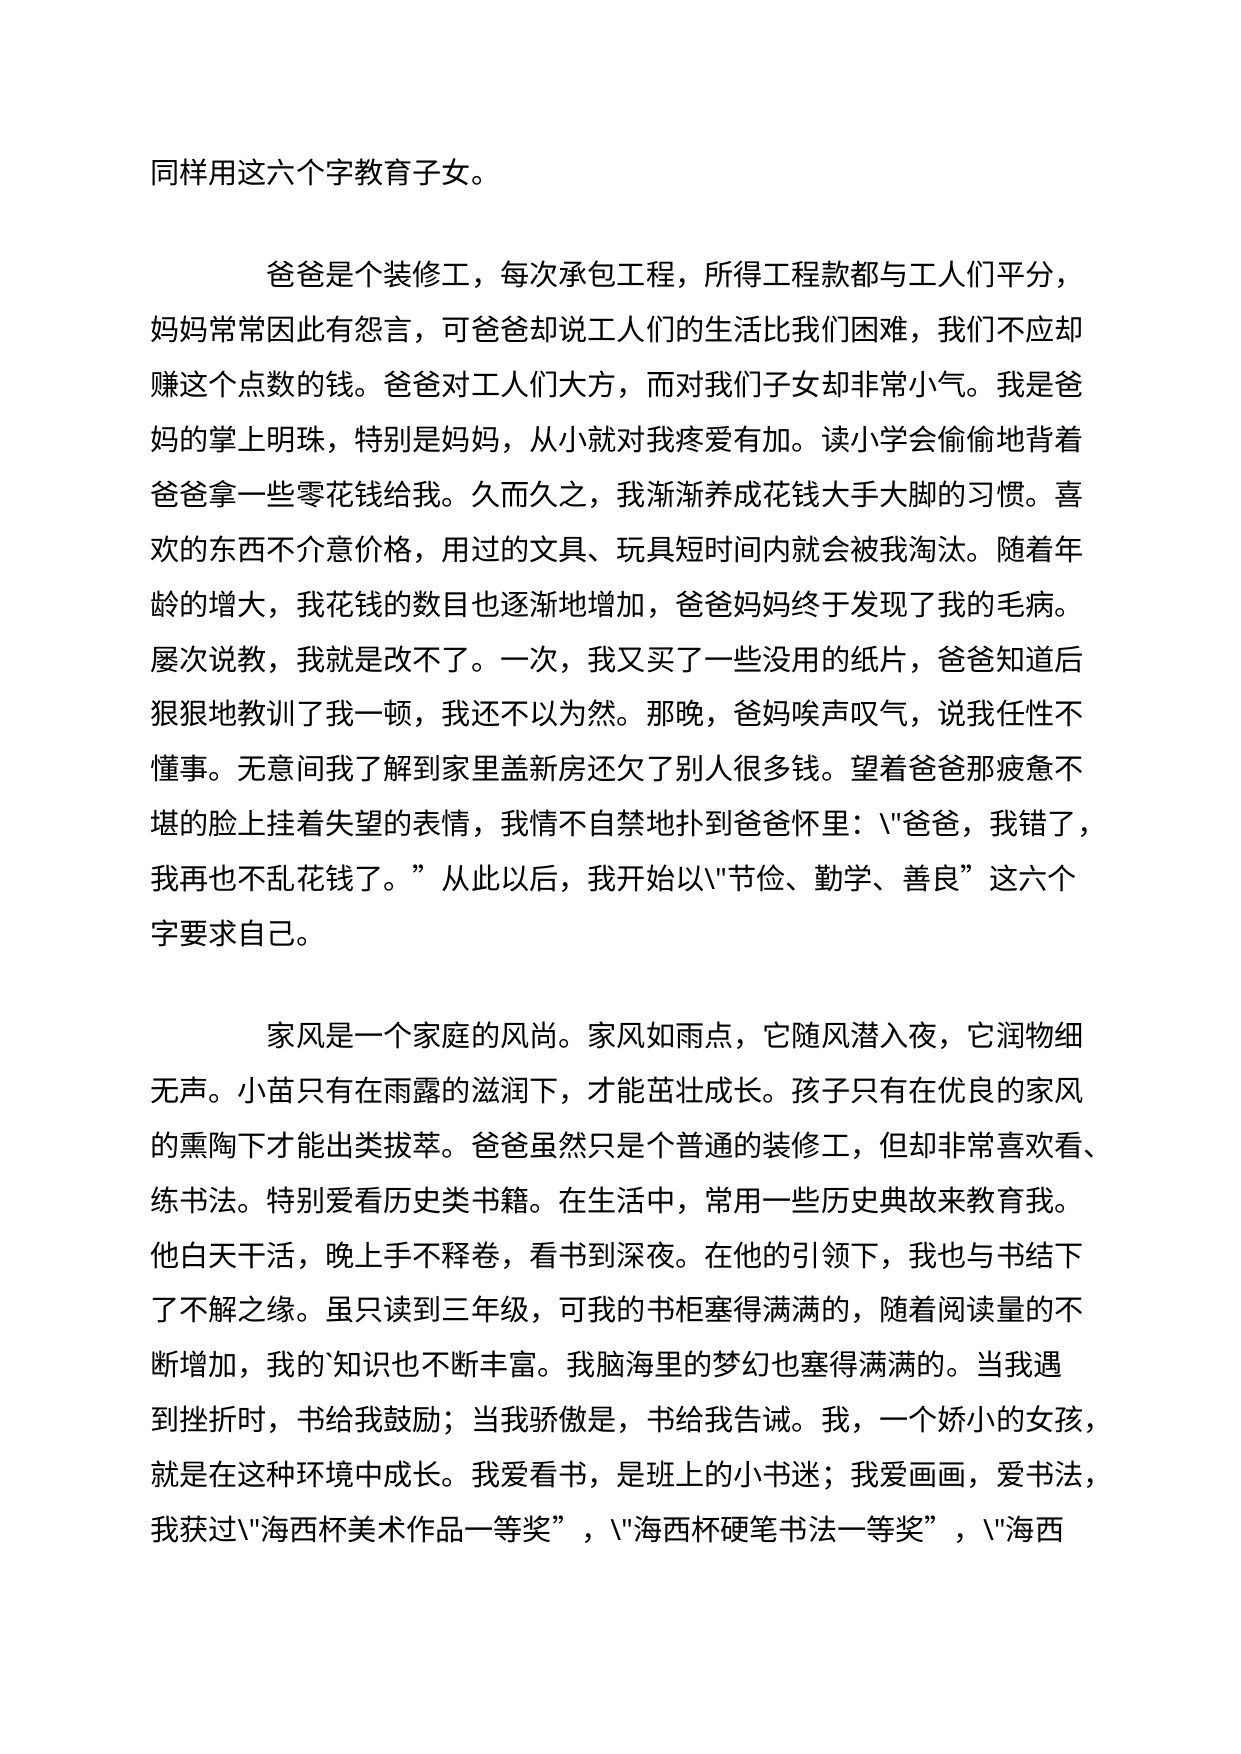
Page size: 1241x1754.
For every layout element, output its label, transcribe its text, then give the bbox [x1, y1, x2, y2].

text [150, 150, 1090, 192]
text 爸爸是个装修工，每次承包工程，所得工程款都与工人们平分，妈妈常常因此有怨言，可爸爸却说工人们的生活比我们困难，我们不应却赚这个点数的钱。爸爸对工人们大方，而对我们子女却非常小气。我是爸妈的掌上明珠，特别是妈妈，从小就对我疼爱有加。读小学会偷偷地背着爸爸拿一些零花钱给我。久而久之，我渐渐养成花钱大手大脚的习惯。喜欢的东西不介意价格，用过的文具、玩具短时间内就会被我淘汰。随着年龄的增大，我花钱的数目也逐渐地增加，爸爸妈妈终于发现了我的毛病。屡次说教，我就是改不了。一次，我又买了一些没用的纸片，爸爸知道后狠狠地教训了我一顿，我还不以为然。那晚，爸妈唉声叹气，说我任性不懂事。无意间我了解到家里盖新房还欠了别人很多钱。望着爸爸那疲惫不堪的脸上挂着失望的表情，我情不自禁地扑到爸爸怀里：\"爸爸，我错了，我再也不乱花钱了。”从此以后，我开始以\"节俭、勤学、善良”这六个字要求自己。 [150, 252, 1090, 953]
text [150, 1012, 1090, 1549]
